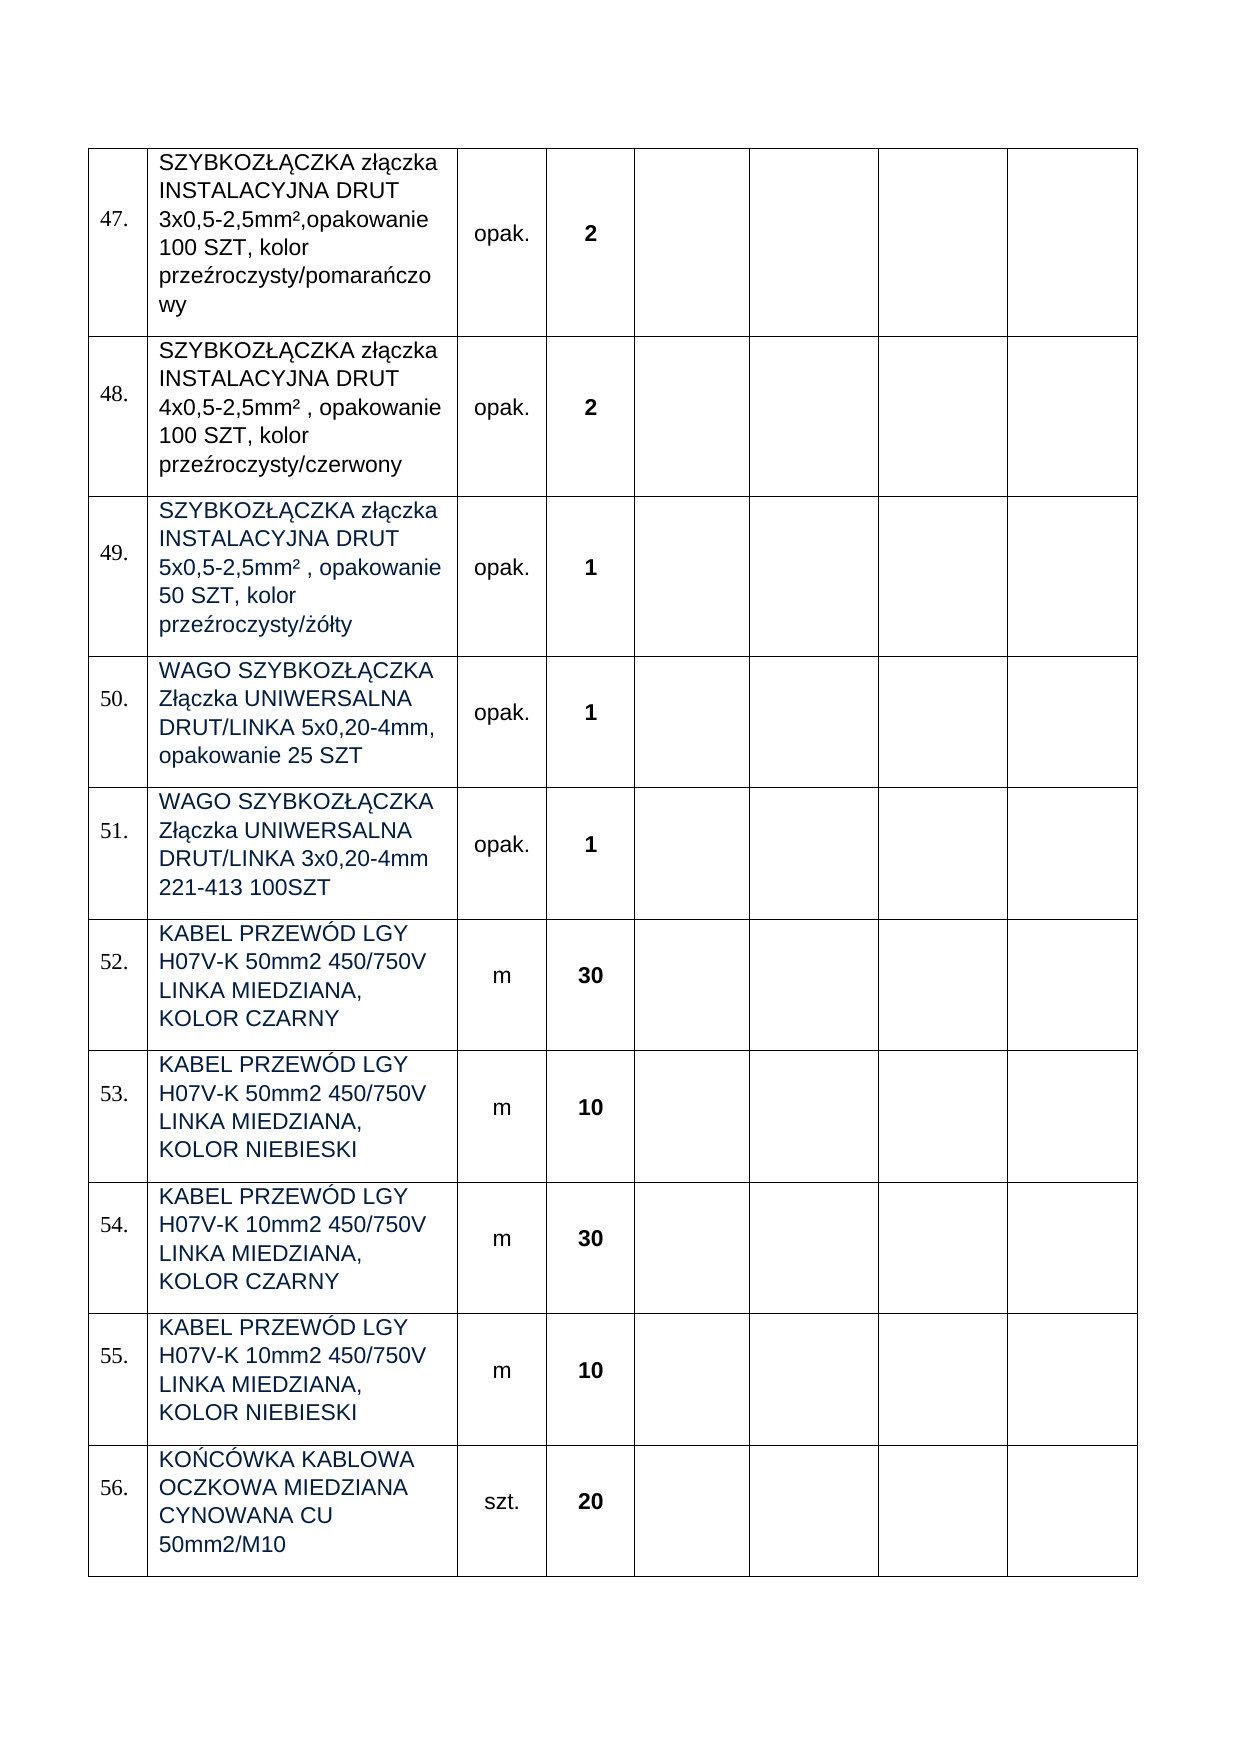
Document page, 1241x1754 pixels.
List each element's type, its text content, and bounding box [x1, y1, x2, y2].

table_cell [750, 657, 878, 787]
table_cell [89, 788, 147, 919]
table_cell [750, 337, 878, 496]
table_cell 20 [547, 1446, 634, 1576]
table_cell [635, 920, 749, 1050]
table_cell [879, 788, 1007, 919]
table_cell [879, 337, 1007, 496]
table_cell [1008, 657, 1137, 787]
table_cell [89, 920, 147, 1050]
table_cell [879, 1446, 1007, 1576]
table_cell [879, 1051, 1007, 1182]
table_cell [635, 337, 749, 496]
table_cell [750, 1183, 878, 1313]
table_cell [750, 1314, 878, 1444]
table_cell [1008, 788, 1137, 919]
table_cell [879, 920, 1007, 1050]
table_cell [635, 1314, 749, 1444]
table_cell [89, 1446, 147, 1576]
table_cell [750, 920, 878, 1050]
table_cell m [458, 1051, 546, 1182]
table_cell opak. [458, 149, 546, 336]
table_cell [1008, 1051, 1137, 1182]
table_cell [1008, 1314, 1137, 1444]
table_cell [635, 1183, 749, 1313]
table_cell [879, 1183, 1007, 1313]
table_cell [1008, 920, 1137, 1050]
table_cell [1008, 337, 1137, 496]
table_cell [635, 1446, 749, 1576]
table_cell opak. [458, 497, 546, 656]
table_cell WAGO SZYBKOZŁĄCZKA Złączka UNIWERSALNA DRUT/LINKA 5x0,20-4mm, opakowanie 25 SZT [148, 657, 457, 787]
table_cell [750, 1051, 878, 1182]
table_cell m [458, 920, 546, 1050]
table_cell [750, 497, 878, 656]
table_cell [750, 788, 878, 919]
table_cell SZYBKOZŁĄCZKA złączka INSTALACYJNA DRUT 4x0,5-2,5mm² , opakowanie 100 SZT, kolor przeźroczysty/czerwony [148, 337, 457, 496]
table_cell KABEL PRZEWÓD LGY H07V-K 10mm2 450/750V LINKA MIEDZIANA, KOLOR CZARNY [148, 1183, 457, 1313]
table_cell m [458, 1183, 546, 1313]
table_cell KABEL PRZEWÓD LGY H07V-K 50mm2 450/750V LINKA MIEDZIANA, KOLOR CZARNY [148, 920, 457, 1050]
table_cell [750, 1446, 878, 1576]
table_cell [89, 1183, 147, 1313]
table_cell 1 [547, 788, 634, 919]
table_cell [1008, 497, 1137, 656]
table_cell [89, 149, 147, 336]
table_cell 2 [547, 337, 634, 496]
table_cell 1 [547, 497, 634, 656]
table_cell [89, 337, 147, 496]
table_cell [879, 149, 1007, 336]
table_cell SZYBKOZŁĄCZKA złączka INSTALACYJNA DRUT 5x0,5-2,5mm² , opakowanie 50 SZT, kolor przeźroczysty/żółty [148, 497, 457, 656]
table_cell opak. [458, 657, 546, 787]
table_cell [89, 657, 147, 787]
table_cell KOŃCÓWKA KABLOWA OCZKOWA MIEDZIANA CYNOWANA CU 50mm2/M10 [148, 1446, 457, 1576]
table_cell [1008, 1446, 1137, 1576]
table_cell KABEL PRZEWÓD LGY H07V-K 50mm2 450/750V LINKA MIEDZIANA, KOLOR NIEBIESKI [148, 1051, 457, 1182]
table_cell [635, 1051, 749, 1182]
table_cell 10 [547, 1051, 634, 1182]
table_cell opak. [458, 337, 546, 496]
table_cell KABEL PRZEWÓD LGY H07V-K 10mm2 450/750V LINKA MIEDZIANA, KOLOR NIEBIESKI [148, 1314, 457, 1444]
table_cell 2 [547, 149, 634, 336]
table_cell 1 [547, 657, 634, 787]
table_cell 30 [547, 1183, 634, 1313]
table_cell [750, 149, 878, 336]
table_cell [635, 149, 749, 336]
table_cell 10 [547, 1314, 634, 1444]
table_cell szt. [458, 1446, 546, 1576]
table_cell [89, 1051, 147, 1182]
table_cell [879, 497, 1007, 656]
table_cell m [458, 1314, 546, 1444]
table_cell [635, 657, 749, 787]
table_cell [635, 497, 749, 656]
table_cell WAGO SZYBKOZŁĄCZKA Złączka UNIWERSALNA DRUT/LINKA 3x0,20-4mm 221-413 100SZT [148, 788, 457, 919]
table_cell [879, 657, 1007, 787]
table_cell SZYBKOZŁĄCZKA złączka INSTALACYJNA DRUT 3x0,5-2,5mm²,opakowanie 100 SZT, kolor przeźroczysty/pomarańczowy [148, 149, 457, 336]
table_cell [89, 497, 147, 656]
table_cell [1008, 149, 1137, 336]
table_cell [1008, 1183, 1137, 1313]
table_cell 30 [547, 920, 634, 1050]
table_cell [879, 1314, 1007, 1444]
table_cell opak. [458, 788, 546, 919]
table_cell [89, 1314, 147, 1444]
table_cell [635, 788, 749, 919]
